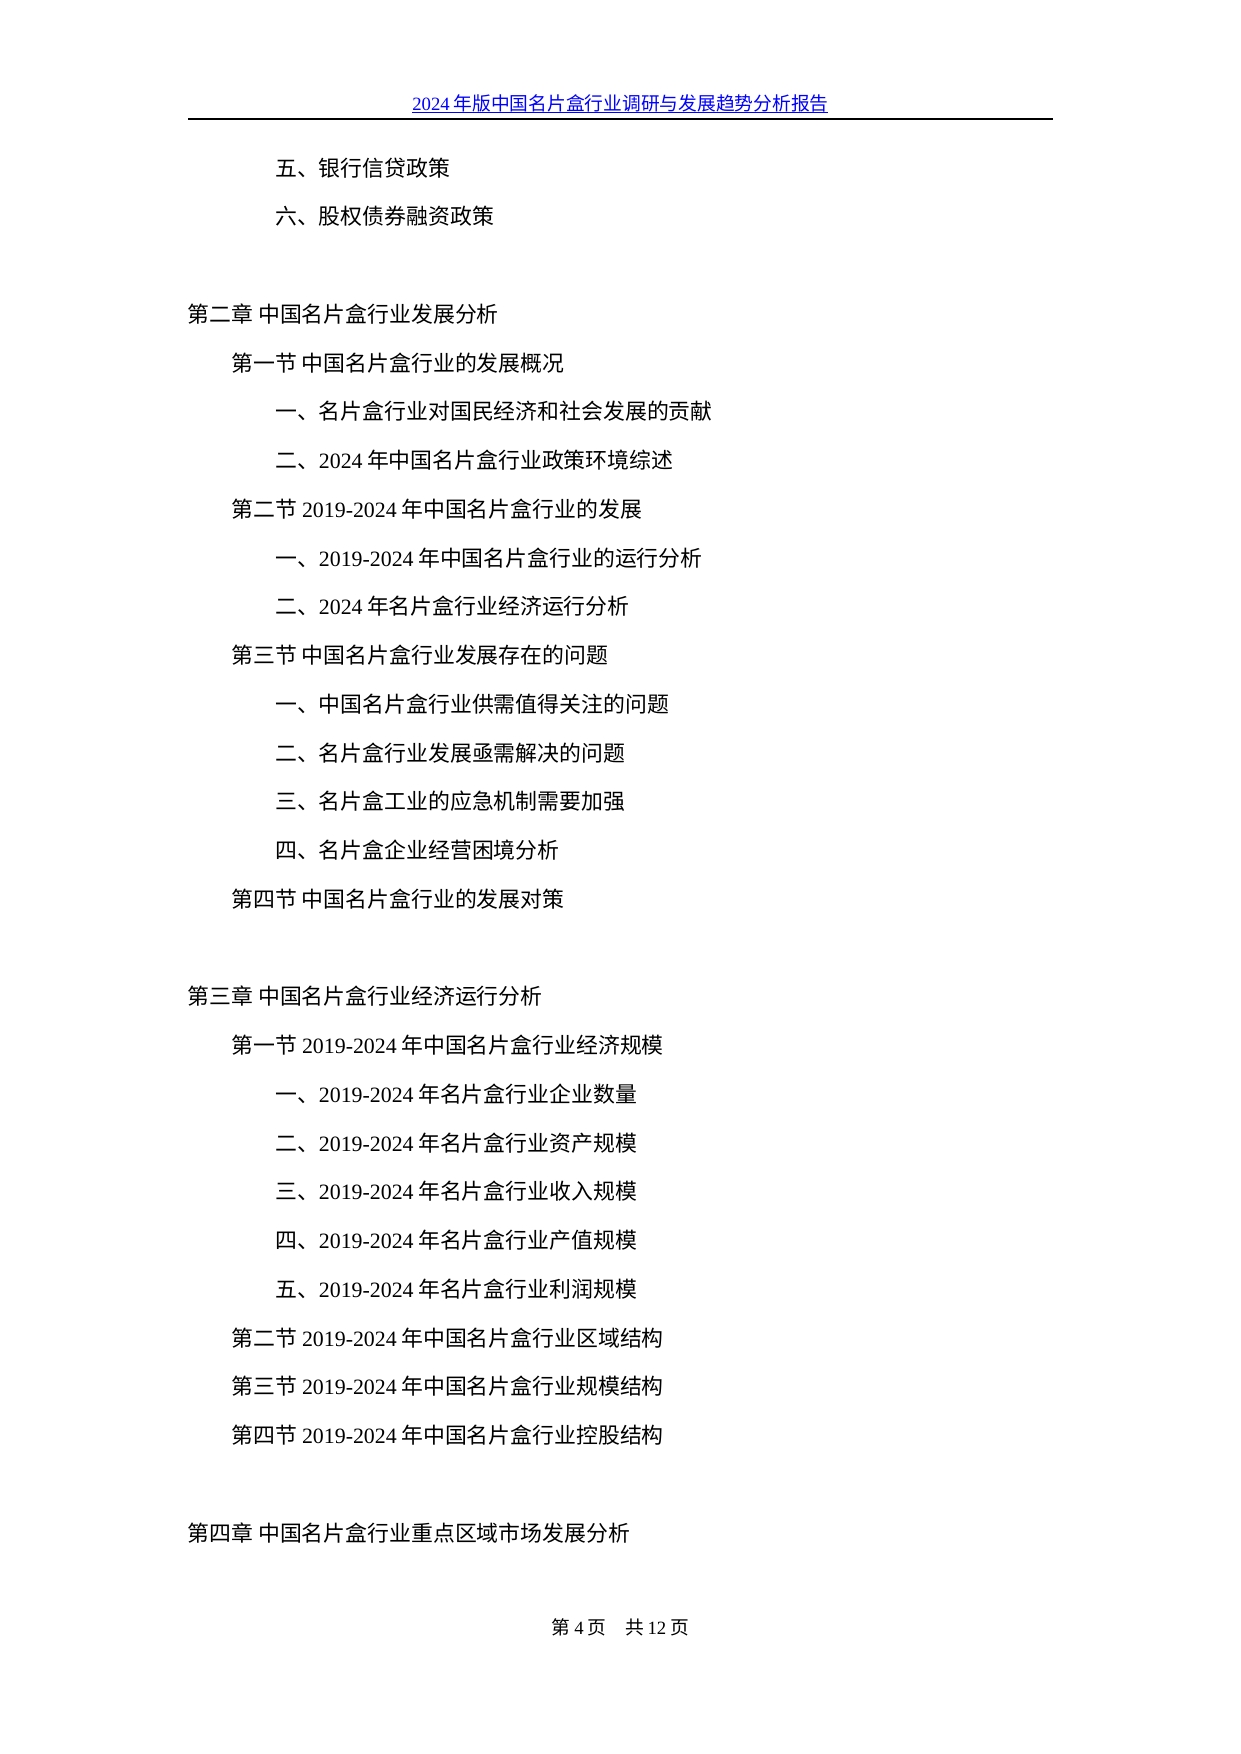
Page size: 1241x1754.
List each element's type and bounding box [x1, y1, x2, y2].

text [187, 150, 1053, 1548]
